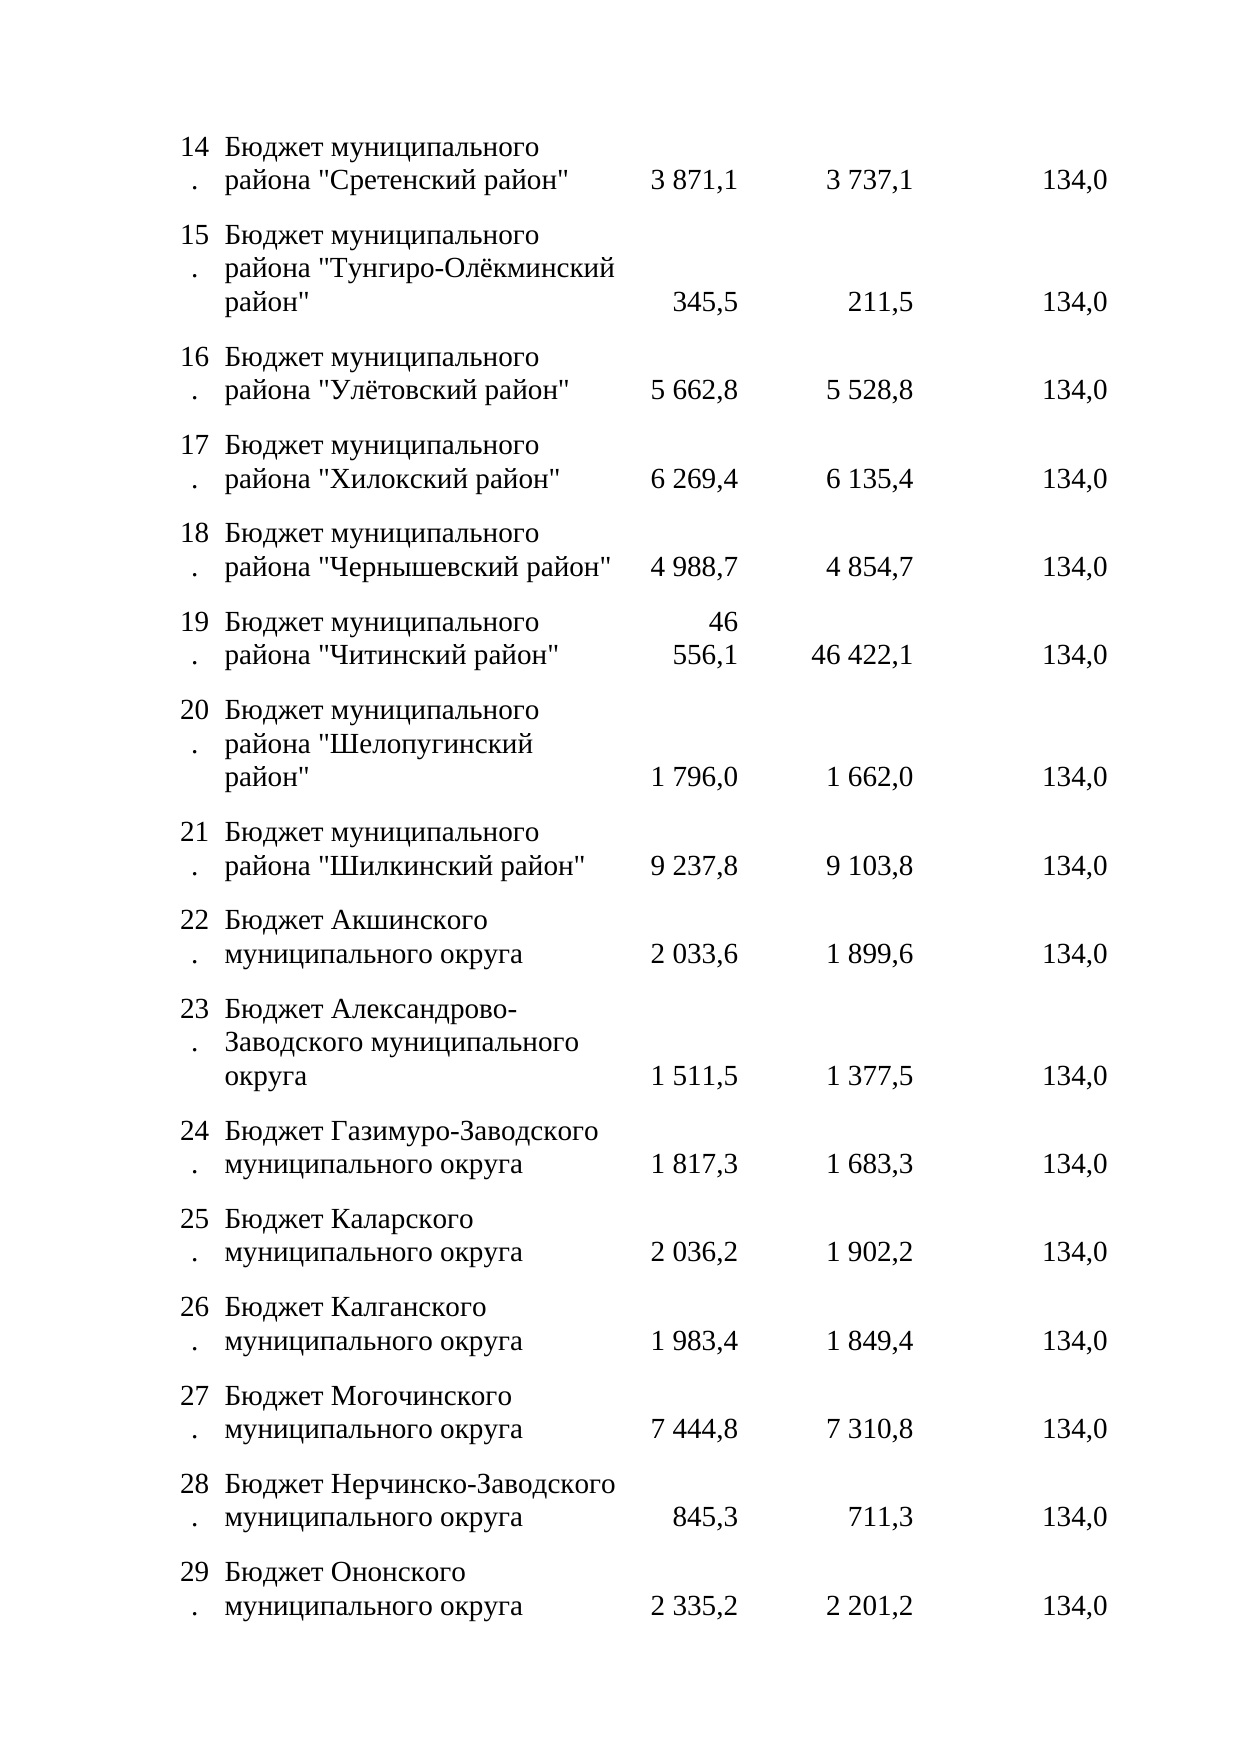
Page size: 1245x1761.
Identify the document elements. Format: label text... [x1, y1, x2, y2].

table_cell 1 899,6 [744, 892, 919, 980]
table_cell Бюджет муниципального района "Тунгиро-Олёкминский район" [218, 206, 631, 328]
table_cell 20. [171, 682, 218, 803]
table_cell 134,0 [920, 1190, 1114, 1279]
table_cell 5 662,8 [631, 328, 744, 417]
table_cell 134,0 [920, 682, 1114, 803]
table_cell 211,5 [744, 206, 919, 328]
table_cell Бюджет муниципального района "Шелопугинский район" [218, 682, 631, 803]
table_cell Бюджет Каларского муниципального округа [218, 1190, 631, 1279]
table_cell 134,0 [920, 417, 1114, 505]
table_cell 29. [171, 1544, 218, 1632]
table_cell 4 988,7 [631, 505, 744, 593]
table_cell 27. [171, 1367, 218, 1455]
table_cell 1 902,2 [744, 1190, 919, 1279]
table_cell Бюджет муниципального района "Чернышевский район" [218, 505, 631, 593]
table_cell Бюджет Газимуро-Заводского муниципального округа [218, 1102, 631, 1190]
table_cell 134,0 [920, 505, 1114, 593]
table_cell Бюджет муниципального района "Сретенский район" [218, 118, 631, 206]
table_cell 18. [171, 505, 218, 593]
table_cell Бюджет муниципального района "Шилкинский район" [218, 804, 631, 892]
table_cell 22. [171, 892, 218, 980]
table_cell 134,0 [920, 328, 1114, 417]
table_cell 2 033,6 [631, 892, 744, 980]
table_cell 2 335,2 [631, 1544, 744, 1632]
table_cell Бюджет Акшинского муниципального округа [218, 892, 631, 980]
table_cell 134,0 [920, 118, 1114, 206]
table_cell 24. [171, 1102, 218, 1190]
table_cell 3 737,1 [744, 118, 919, 206]
table_cell 46 556,1 [631, 593, 744, 682]
table_cell 2 036,2 [631, 1190, 744, 1279]
table_cell 14. [171, 118, 218, 206]
table_cell 845,3 [631, 1455, 744, 1544]
table_cell 1 683,3 [744, 1102, 919, 1190]
table_cell 345,5 [631, 206, 744, 328]
table_cell 4 854,7 [744, 505, 919, 593]
table_cell 9 103,8 [744, 804, 919, 892]
table_cell 134,0 [920, 804, 1114, 892]
table_cell 134,0 [920, 206, 1114, 328]
table_cell 2 201,2 [744, 1544, 919, 1632]
table_cell 3 871,1 [631, 118, 744, 206]
table_cell 17. [171, 417, 218, 505]
table_cell 9 237,8 [631, 804, 744, 892]
table_cell 1 377,5 [744, 980, 919, 1102]
table_cell 1 817,3 [631, 1102, 744, 1190]
table_cell 134,0 [920, 1544, 1114, 1632]
table_cell Бюджет муниципального района "Хилокский район" [218, 417, 631, 505]
table_cell 28. [171, 1455, 218, 1544]
table_cell 1 849,4 [744, 1279, 919, 1367]
table_cell 1 983,4 [631, 1279, 744, 1367]
table_cell 6 135,4 [744, 417, 919, 505]
table_cell 7 310,8 [744, 1367, 919, 1455]
table_cell 134,0 [920, 1279, 1114, 1367]
table_cell Бюджет Калганского муниципального округа [218, 1279, 631, 1367]
table_cell Бюджет Нерчинско-Заводского муниципального округа [218, 1455, 631, 1544]
table_cell 15. [171, 206, 218, 328]
table_cell 134,0 [920, 593, 1114, 682]
table_cell Бюджет муниципального района "Читинский район" [218, 593, 631, 682]
table_cell 16. [171, 328, 218, 417]
table_cell 5 528,8 [744, 328, 919, 417]
table_cell 26. [171, 1279, 218, 1367]
table_cell 21. [171, 804, 218, 892]
table_cell Бюджет муниципального района "Улётовский район" [218, 328, 631, 417]
table_cell Бюджет Могочинского муниципального округа [218, 1367, 631, 1455]
table_cell 25. [171, 1190, 218, 1279]
table_cell 1 662,0 [744, 682, 919, 803]
table_cell 6 269,4 [631, 417, 744, 505]
table_cell Бюджет Ононского муниципального округа [218, 1544, 631, 1632]
table_cell 134,0 [920, 1367, 1114, 1455]
table_cell 134,0 [920, 1455, 1114, 1544]
table_cell 7 444,8 [631, 1367, 744, 1455]
table_cell 46 422,1 [744, 593, 919, 682]
table_cell 19. [171, 593, 218, 682]
table_cell 1 511,5 [631, 980, 744, 1102]
table_cell 134,0 [920, 980, 1114, 1102]
table_cell Бюджет Александрово-Заводского муниципального округа [218, 980, 631, 1102]
table_cell 23. [171, 980, 218, 1102]
table_cell 711,3 [744, 1455, 919, 1544]
table_cell 134,0 [920, 892, 1114, 980]
table_cell 134,0 [920, 1102, 1114, 1190]
table_cell 1 796,0 [631, 682, 744, 803]
